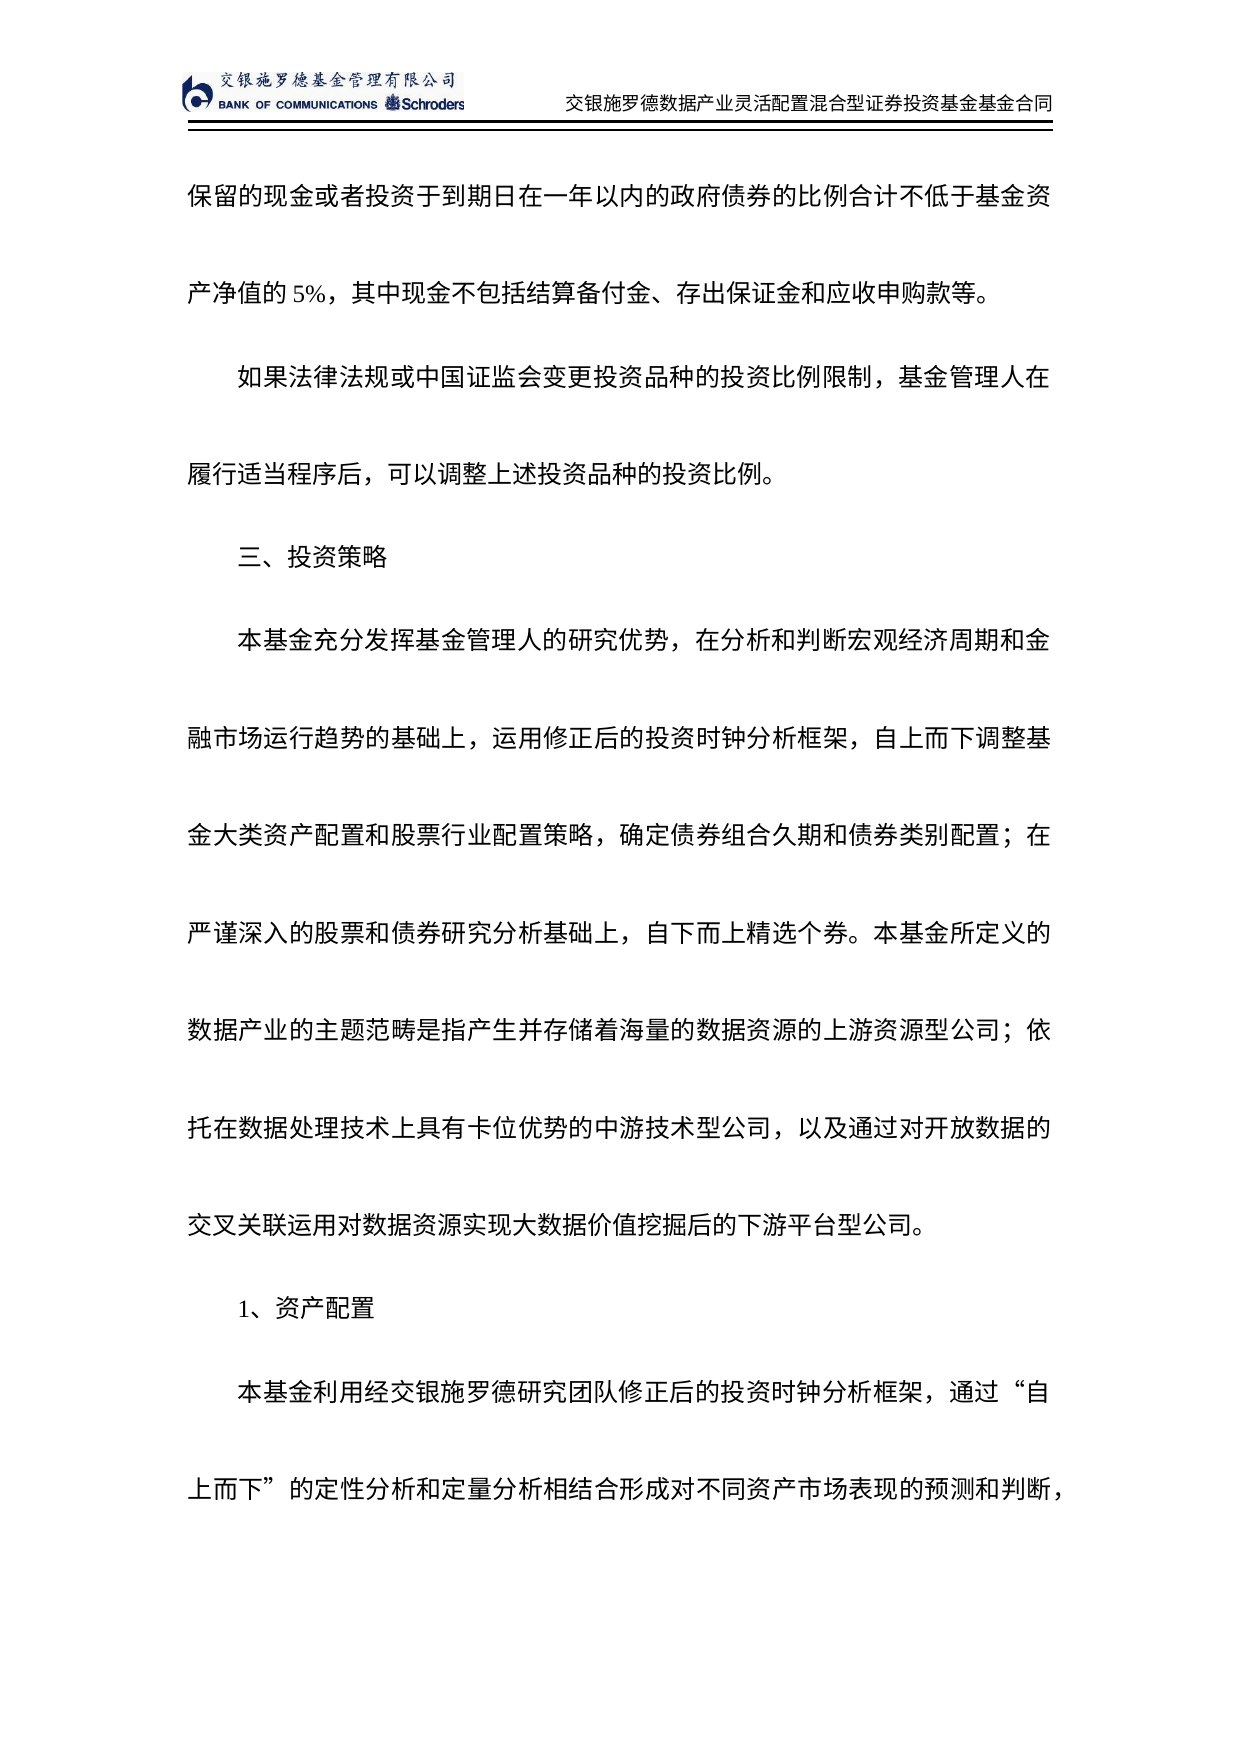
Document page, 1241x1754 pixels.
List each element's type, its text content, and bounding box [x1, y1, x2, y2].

text 1、资产配置 [187, 1274, 1053, 1339]
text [187, 1358, 1053, 1520]
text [187, 162, 1053, 324]
text 本基金充分发挥基金管理人的研究优势，在分析和判断宏观经济周期和金融市场运行趋势的基础上，运用修正后的投资时钟分析框架，自上而下调整基金大类资产配置和股票行业配置策略，确定债券组合久期和债券类别配置；在严谨深入的股票和债券研究分析基础上，自下而上精选个券。本基金所定义的数据产业的主题范畴是指产生并存储着海量的数据资源的上游资源型公司；依托在数据处理技术上具有卡位优势的中游技术型公司，以及通过对开放数据的交叉关联运用对数据资源实现大数据价值挖掘后的下游平台型公司。 [187, 606, 1053, 1256]
text 三、投资策略 [187, 523, 1053, 588]
text 如果法律法规或中国证监会变更投资品种的投资比例限制，基金管理人在履行适当程序后，可以调整上述投资品种的投资比例。 [187, 343, 1053, 505]
picture [182, 72, 464, 112]
